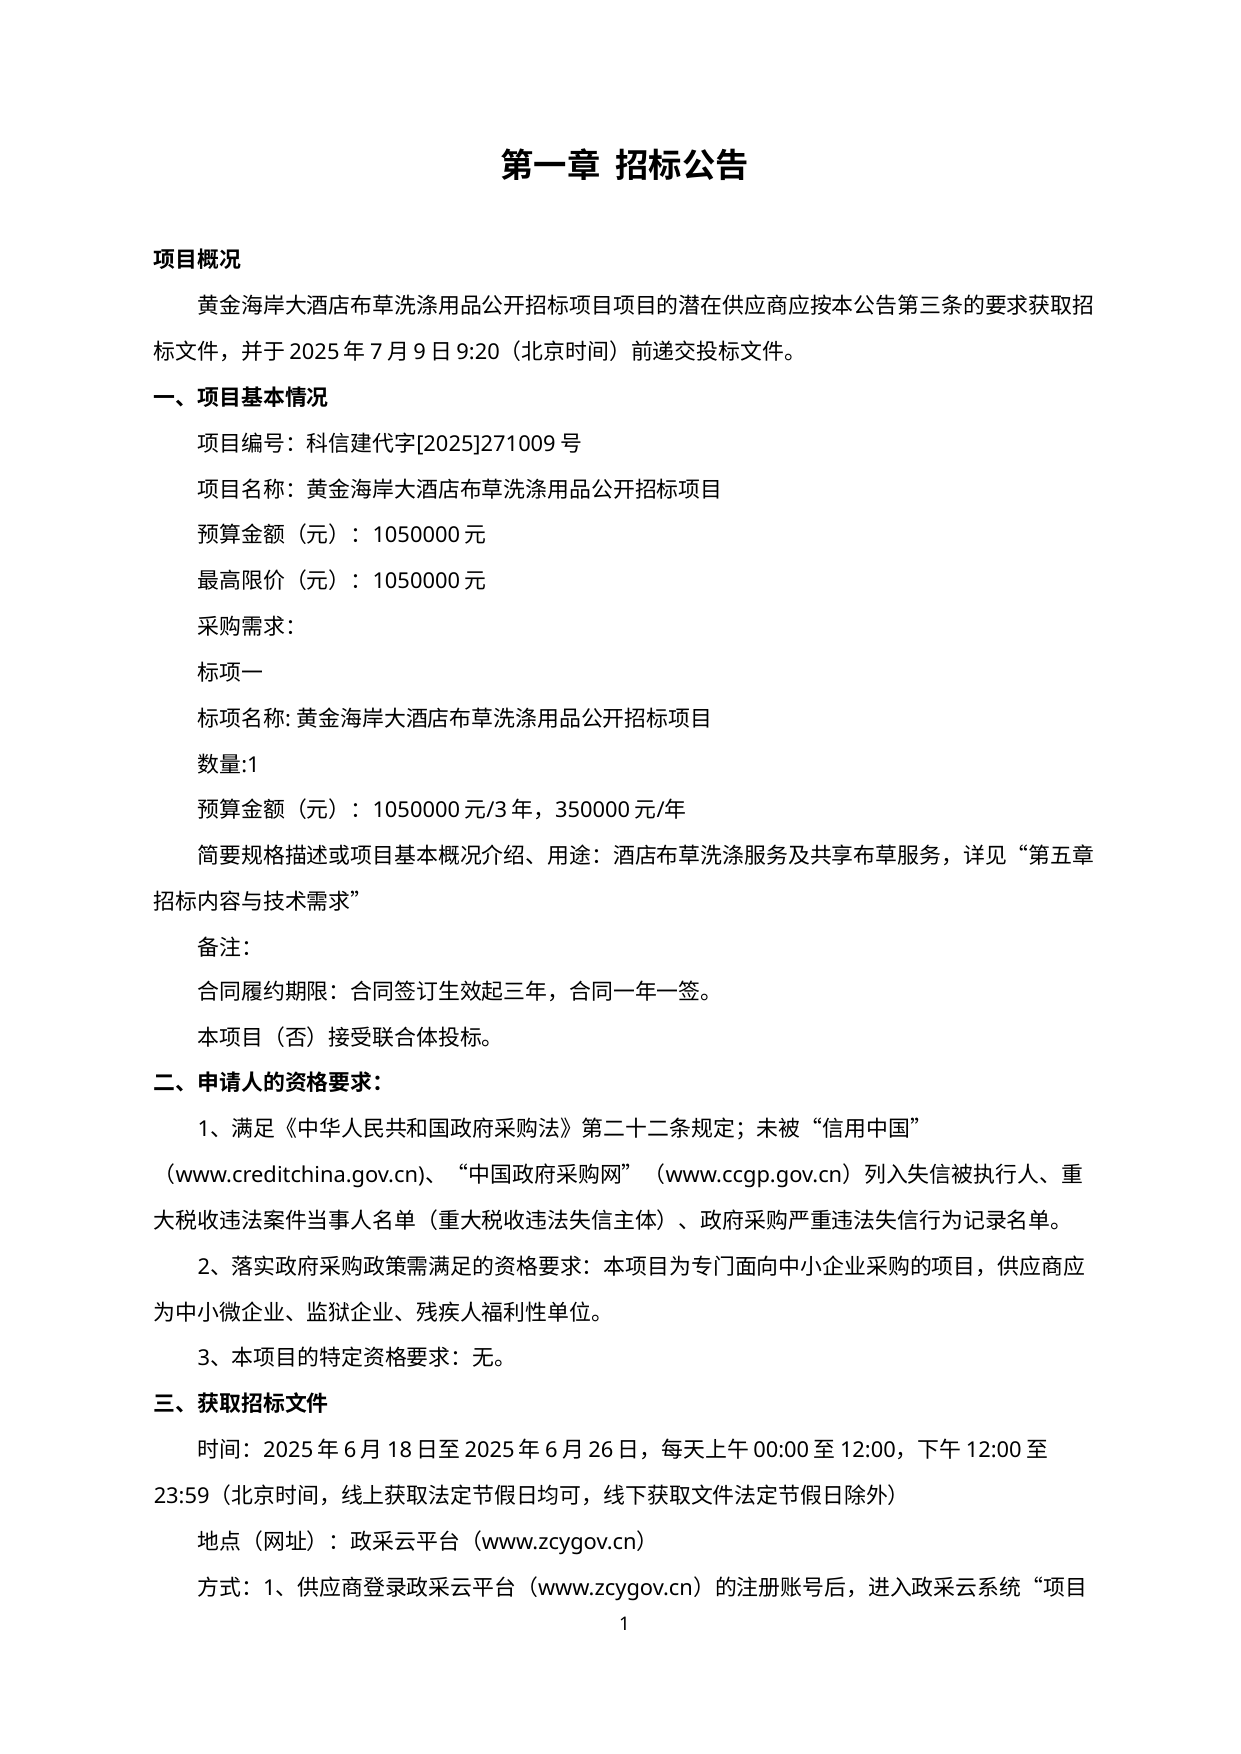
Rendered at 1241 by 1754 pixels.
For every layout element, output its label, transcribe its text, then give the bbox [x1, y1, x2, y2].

text 一、项目基本情况 [153, 369, 1095, 414]
text 第一章 招标公告 [153, 144, 1095, 185]
text 合同履约期限：合同签订生效起三年，合同一年一签。 [153, 964, 1095, 1008]
text 地点（网址）：政采云平台（www.zcygov.cn） [153, 1512, 1095, 1558]
text 预算金额（元）：1050000元 [153, 506, 1095, 552]
text 项目概况 [153, 231, 1095, 277]
text 1、满足《中华人民共和国政府采购法》第二十二条规定；未被“信用中国”（www.creditchina.gov.cn)、“中国政府采购网”（www.ccgp.gov.cn）列入失信被执行人、重大税收违法案件当事人名单（重大税收违法失信主体）、政府采购严重违法失信行为记录名单。 [153, 1100, 1095, 1237]
text 标项名称: 黄金海岸大酒店布草洗涤用品公开招标项目 [153, 689, 1095, 735]
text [153, 1558, 1095, 1604]
text 时间：2025年6月18日至2025年6月26日，每天上午00:00至12:00，下午12:00至23:59（北京时间，线上获取法定节假日均可，线下获取文件法定节假日除外） [153, 1421, 1095, 1512]
text 采购需求： [153, 598, 1095, 644]
text 项目名称：黄金海岸大酒店布草洗涤用品公开招标项目 [153, 460, 1095, 506]
text 数量:1 [153, 735, 1095, 781]
text 标项一 [153, 644, 1095, 689]
text 备注： [153, 919, 1095, 964]
text 项目编号：科信建代字[2025]271009号 [153, 414, 1095, 460]
text 简要规格描述或项目基本概况介绍、用途：酒店布草洗涤服务及共享布草服务，详见“第五章招标内容与技术需求” [153, 827, 1095, 919]
text 二、申请人的资格要求： [153, 1054, 1095, 1100]
text 黄金海岸大酒店布草洗涤用品公开招标项目项目的潜在供应商应按本公告第三条的要求获取招标文件，并于2025年7月9日9:20（北京时间）前递交投标文件。 [153, 277, 1095, 369]
text 2、落实政府采购政策需满足的资格要求：本项目为专门面向中小企业采购的项目，供应商应为中小微企业、监狱企业、残疾人福利性单位。 [153, 1237, 1095, 1329]
text 预算金额（元）：1050000元/3年，350000元/年 [153, 781, 1095, 827]
text 3、本项目的特定资格要求：无。 [153, 1329, 1095, 1375]
text 三、获取招标文件 [153, 1375, 1095, 1421]
text 最高限价（元）：1050000元 [153, 552, 1095, 598]
text 本项目（否）接受联合体投标。 [153, 1008, 1095, 1054]
